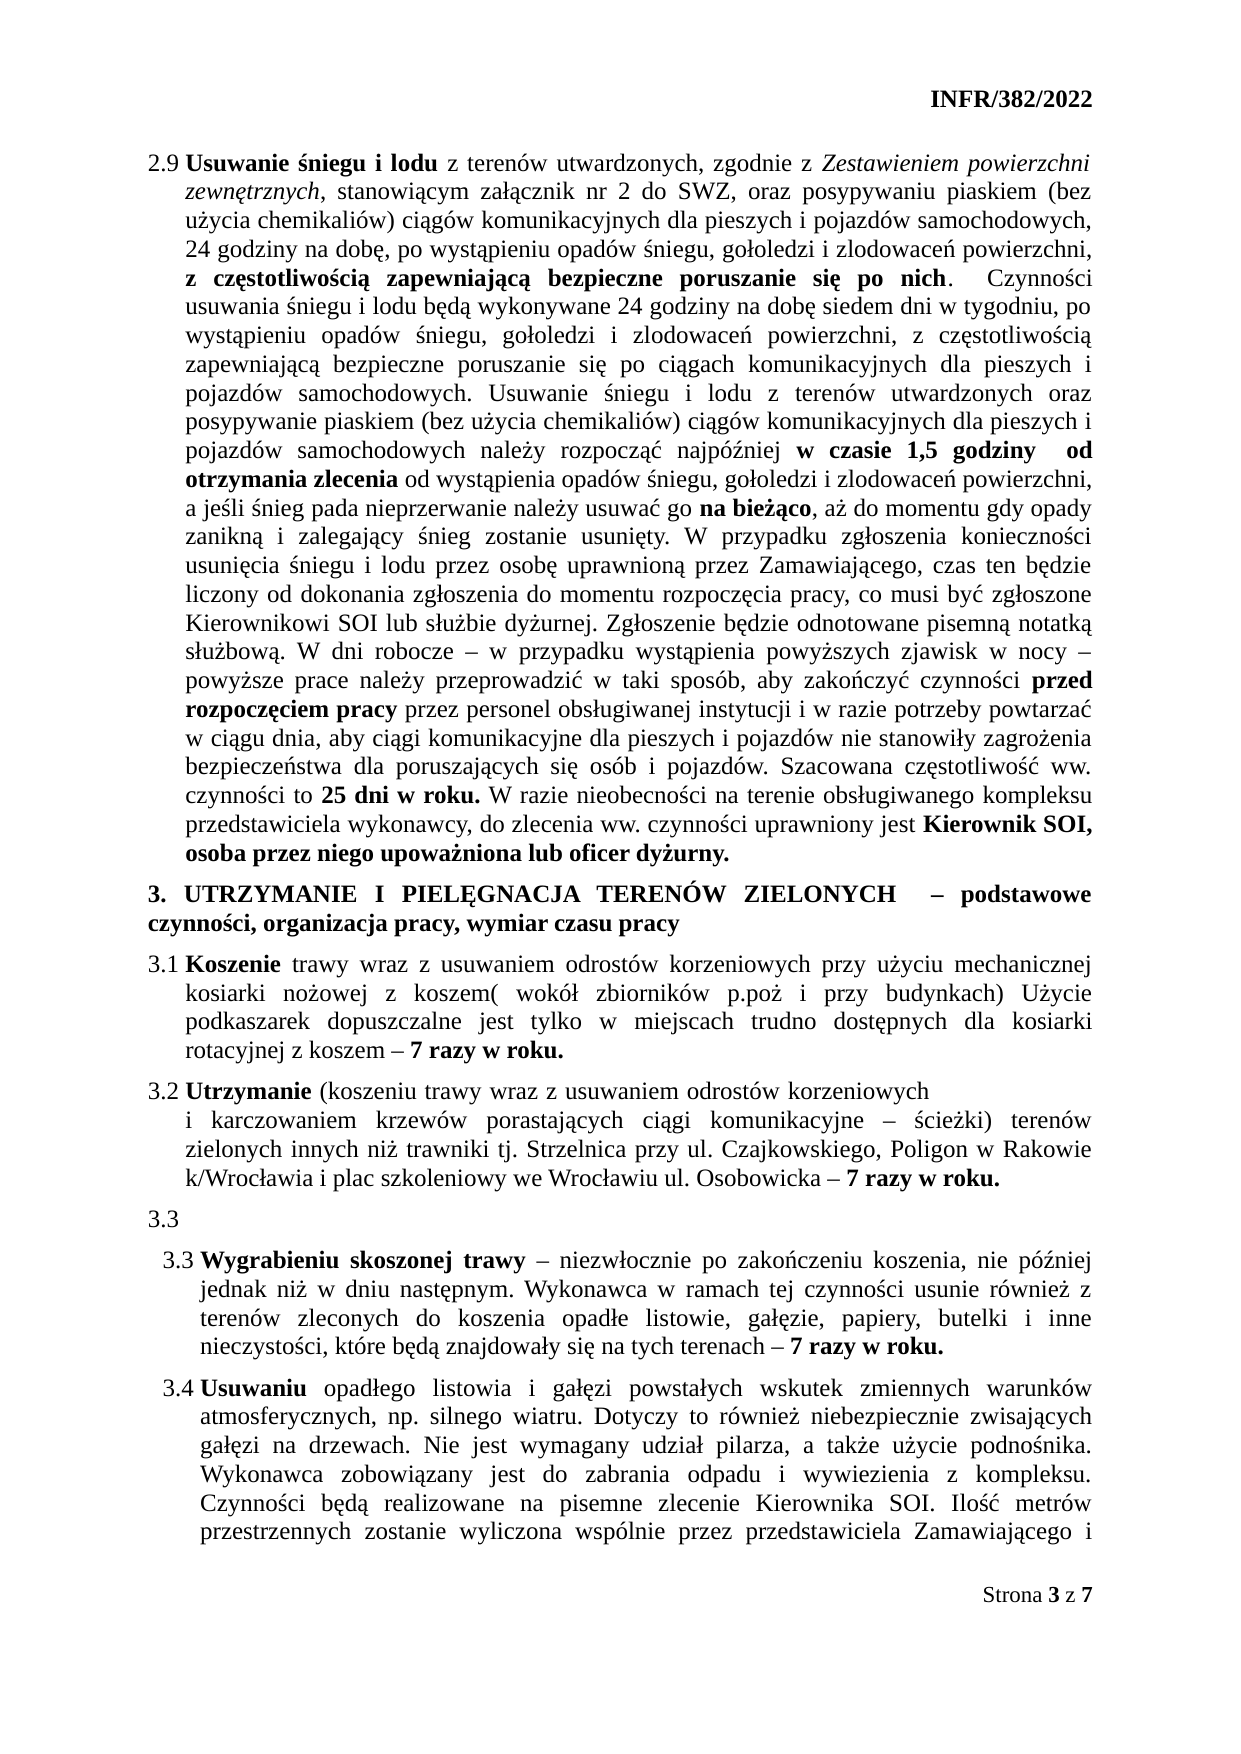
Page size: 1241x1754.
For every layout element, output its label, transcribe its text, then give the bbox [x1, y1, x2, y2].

list Koszenie trawy wraz z usuwaniem odrostów korzeniowych przy użyciu mechanicznej kosiarki nożowej z koszem( wokół zbiorników p.poż i przy budynkach) Użycie podkaszarek dopuszczalne jest tylko w miejscach trudno dostępnych dla kosiarki rotacyjnej z koszem – 7 razy w roku. [148, 949, 1093, 1064]
text 3. UTRZYMANIE I PIELĘGNACJA TERENÓW ZIELONYCH – podstawowe czynności, organizacja pracy, wymiar czasu pracy [148, 879, 1093, 936]
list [162, 1373, 1093, 1545]
list Usuwanie śniegu i lodu z terenów utwardzonych, zgodnie z Zestawieniem powierzchni zewnętrznych, stanowiącym załącznik nr 2 do SWZ, oraz posypywaniu piaskiem (bez użycia chemikaliów) ciągów komunikacyjnych dla pieszych i pojazdów samochodowych, 24 godziny na dobę, po wystąpieniu opadów śniegu, gołoledzi i zlodowaceń powierzchni, z częstotliwością zapewniającą bezpieczne poruszanie się po nich. Czynności usuwania śniegu i lodu będą wykonywane 24 godziny na dobę siedem dni w tygodniu, po wystąpieniu opadów śniegu, gołoledzi i zlodowaceń powierzchni, z częstotliwością zapewniającą bezpieczne poruszanie się po ciągach komunikacyjnych dla pieszych i pojazdów samochodowych. Usuwanie śniegu i lodu z terenów utwardzonych oraz posypywanie piaskiem (bez użycia chemikaliów) ciągów komunikacyjnych dla pieszych i pojazdów samochodowych należy rozpocząć najpóźniej w czasie 1,5 godziny od otrzymania zlecenia od wystąpienia opadów śniegu, gołoledzi i zlodowaceń powierzchni, a jeśli śnieg pada nieprzerwanie należy usuwać go na bieżąco, aż do momentu gdy opady zanikną i zalegający śnieg zostanie usunięty. W przypadku zgłoszenia konieczności usunięcia śniegu i lodu przez osobę uprawnioną przez Zamawiającego, czas ten będzie liczony od dokonania zgłoszenia do momentu rozpoczęcia pracy, co musi być zgłoszone Kierownikowi SOI lub służbie dyżurnej. Zgłoszenie będzie odnotowane pisemną notatką służbową. W dni robocze – w przypadku wystąpienia powyższych zjawisk w nocy – powyższe prace należy przeprowadzić w taki sposób, aby zakończyć czynności przed rozpoczęciem pracy przez personel obsługiwanej instytucji i w razie potrzeby powtarzać w ciągu dnia, aby ciągi komunikacyjne dla pieszych i pojazdów nie stanowiły zagrożenia bezpieczeństwa dla poruszających się osób i pojazdów. Szacowana częstotliwość ww. czynności to 25 dni w roku. W razie nieobecności na terenie obsługiwanego kompleksu przedstawiciela wykonawcy, do zlecenia ww. czynności uprawniony jest Kierownik SOI, osoba przez niego upoważniona lub oficer dyżurny. [148, 148, 1093, 866]
list Wygrabieniu skoszonej trawy – niezwłocznie po zakończeniu koszenia, nie później jednak niż w dniu następnym. Wykonawca w ramach tej czynności usunie również z terenów zleconych do koszenia opadłe listowie, gałęzie, papiery, butelki i inne nieczystości, które będą znajdowały się na tych terenach – 7 razy w roku. [162, 1245, 1093, 1360]
list Utrzymanie (koszeniu trawy wraz z usuwaniem odrostów korzeniowych i karczowaniem krzewów porastających ciągi komunikacyjne – ścieżki) terenów zielonych innych niż trawniki tj. Strzelnica przy ul. Czajkowskiego, Poligon w Rakowie k/Wrocławia i plac szkoleniowy we Wrocławiu ul. Osobowicka – 7 razy w roku. [148, 1076, 1093, 1191]
